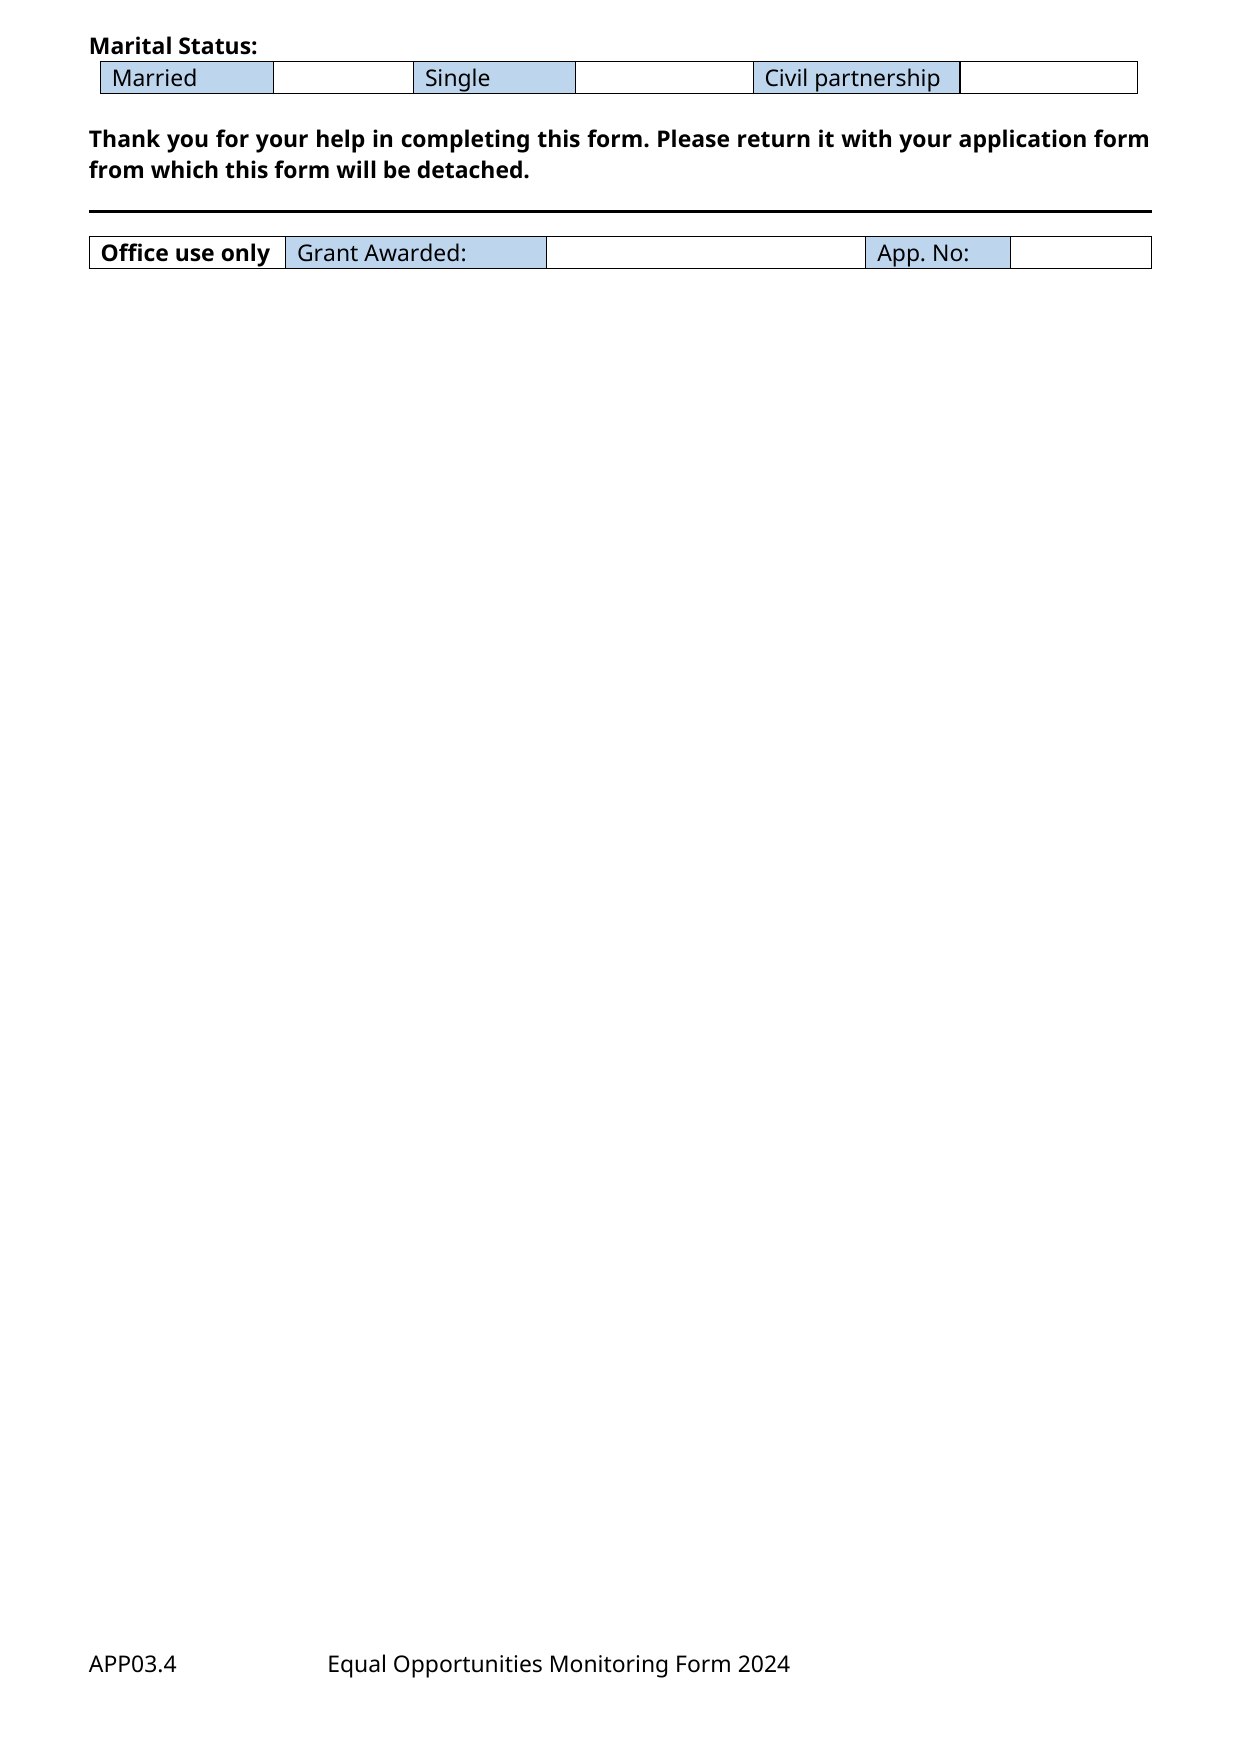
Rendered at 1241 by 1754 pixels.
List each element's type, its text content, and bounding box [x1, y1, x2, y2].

table_header [576, 62, 753, 93]
table_header [1011, 237, 1151, 268]
table_header [961, 62, 1137, 93]
table_header Grant Awarded: [286, 237, 546, 268]
table_header App. No: [866, 237, 1010, 268]
text Thank you for your help in completing this form. Please return it with your application form from which this form will be detached. [89, 123, 1152, 185]
table_header [547, 237, 865, 268]
table_header Office use only [90, 237, 285, 268]
table_header Single [414, 62, 575, 93]
text Marital Status: [89, 29, 1152, 61]
table_header Civil partnership [754, 62, 959, 93]
table_header [274, 62, 413, 93]
table_header Married [101, 62, 273, 93]
